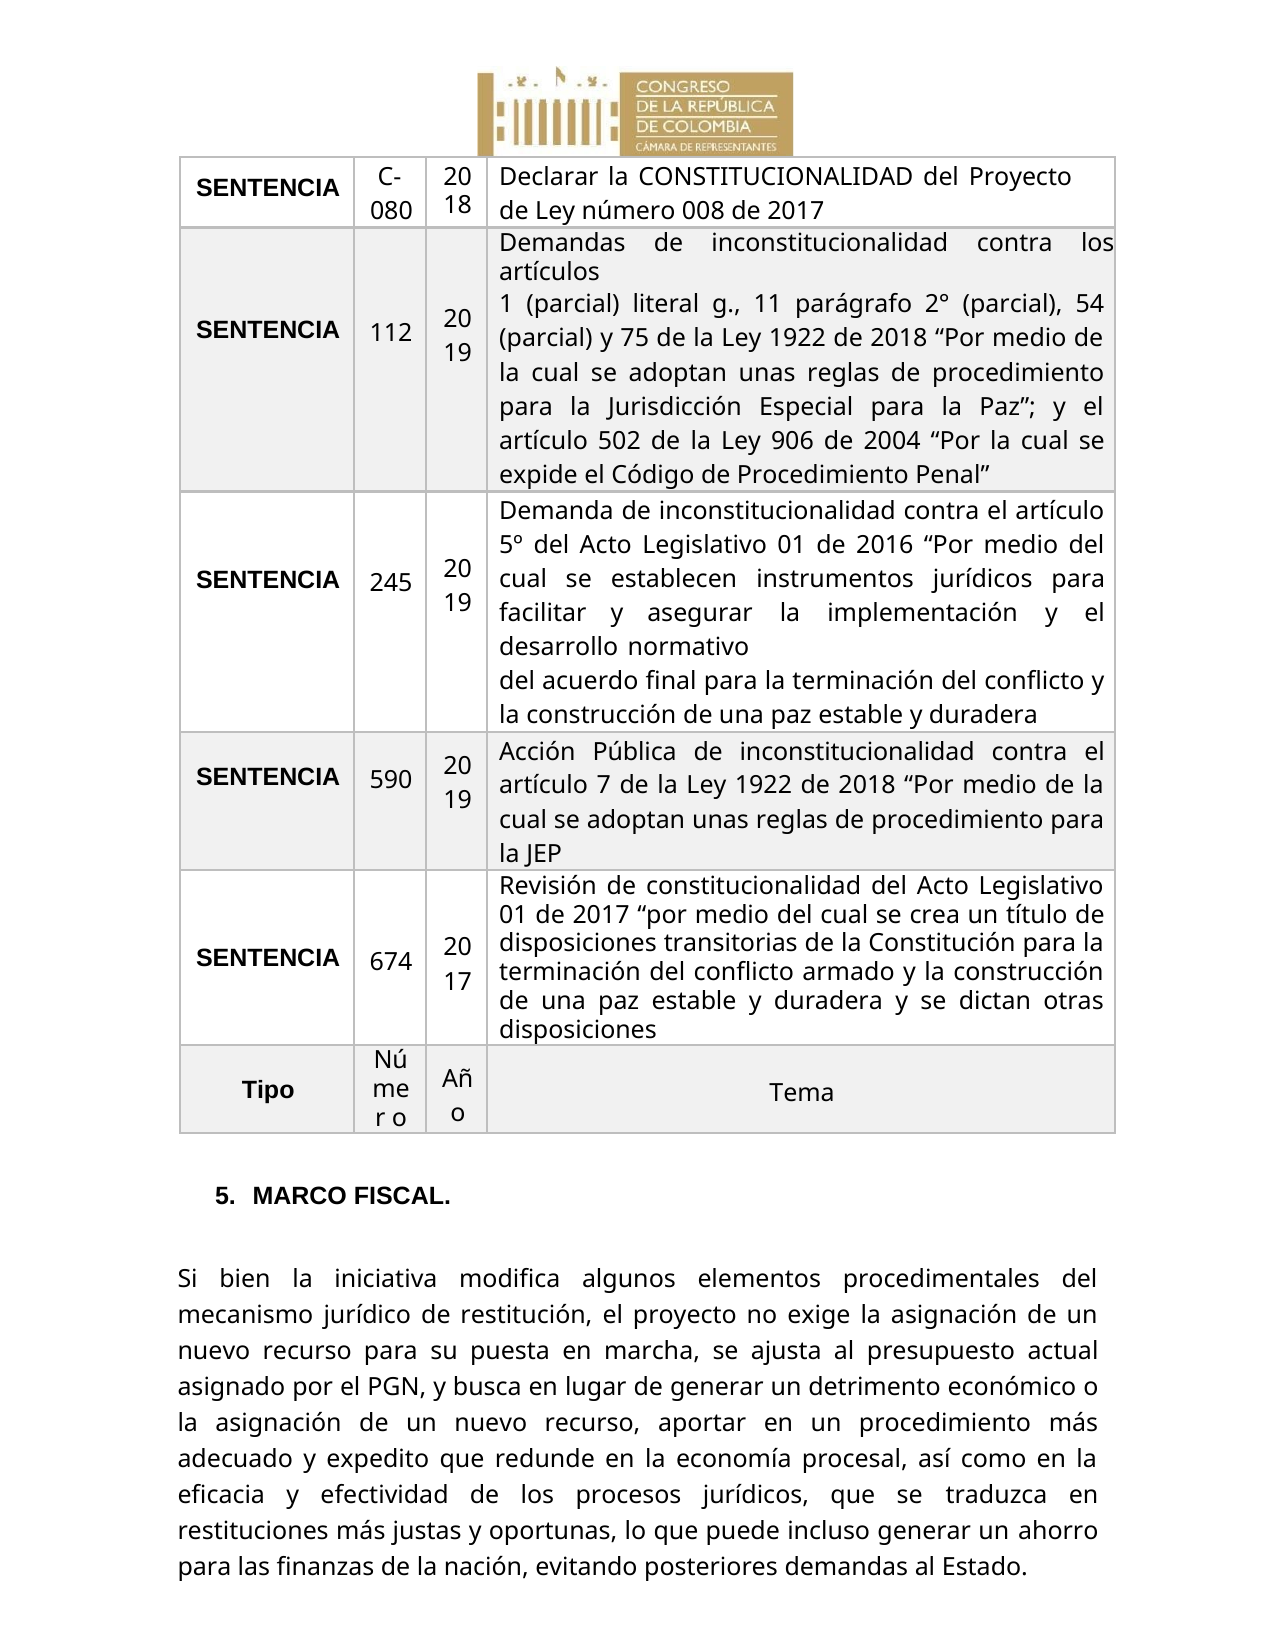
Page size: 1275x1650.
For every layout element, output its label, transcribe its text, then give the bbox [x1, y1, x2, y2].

table_header 20 18 [427, 158, 486, 226]
table_cell 20 17 [427, 871, 486, 1044]
table_cell Nú mer o [355, 1046, 425, 1132]
table_cell 590 [355, 733, 425, 869]
table_cell 20 19 [427, 493, 486, 731]
table_cell 674 [355, 871, 425, 1044]
table_cell Demanda de inconstitucionalidad contra el artículo 5º del Acto Legislativo 01 de 2016 “Por medio del cual se establecen instrumentos jurídicos para facilitar y asegurar la implementación y el desarrollo normativo del acuerdo final para la terminación del conflicto y la construcción de una paz estable y duradera [488, 493, 1114, 731]
table_cell Añ o [427, 1046, 486, 1132]
table_cell Tipo [181, 1046, 353, 1132]
table_cell 20 19 [427, 733, 486, 869]
table_cell 245 [355, 493, 425, 731]
picture [477, 66, 794, 156]
table_header Declarar la CONSTITUCIONALIDAD del Proyecto de Ley número 008 de 2017 [488, 158, 1114, 226]
list MARCO FISCAL. [215, 1181, 1183, 1210]
table_cell SENTENCIA [181, 229, 353, 490]
table_cell Acción Pública de inconstitucionalidad contra el artículo 7 de la Ley 1922 de 2018 “Por medio de la cual se adoptan unas reglas de procedimiento para la JEP [488, 733, 1114, 869]
table_cell Tema [488, 1046, 1114, 1132]
table_cell Demandas de inconstitucionalidad contra los artículos 1 (parcial) literal g., 11 parágrafo 2° (parcial), 54 (parcial) y 75 de la Ley 1922 de 2018 “Por medio de la cual se adoptan unas reglas de procedimiento para la Jurisdicción Especial para la Paz”; y el artículo 502 de la Ley 906 de 2004 “Por la cual se expide el Código de Procedimiento Penal” [488, 229, 1114, 490]
table_header SENTENCIA [181, 158, 353, 226]
table_cell 112 [355, 229, 425, 490]
table_cell 20 19 [427, 229, 486, 490]
text Si bien la iniciativa modifica algunos elementos procedimentales del mecanismo jurídico de restitución, el proyecto no exige la asignación de un nuevo recurso para su puesta en marcha, se ajusta al presupuesto actual asignado por el PGN, y busca en lugar de generar un detrimento económico o la asignación de un nuevo recurso, aportar en un procedimiento más adecuado y expedito que redunde en la economía procesal, así como en la eficacia y efectividad de los procesos jurídicos, que se traduzca en restituciones más justas y oportunas, lo que puede incluso generar un ahorro para las finanzas de la nación, evitando posteriores demandas al Estado. [177, 1261, 1098, 1583]
table_cell SENTENCIA [181, 733, 353, 869]
table_cell SENTENCIA [181, 493, 353, 731]
table_cell SENTENCIA [181, 871, 353, 1044]
table_header C- 080 [355, 158, 425, 226]
table_cell Revisión de constitucionalidad del Acto Legislativo 01 de 2017 “por medio del cual se crea un título de disposiciones transitorias de la Constitución para la terminación del conflicto armado y la construcción de una paz estable y duradera y se dictan otras disposiciones [488, 871, 1114, 1044]
